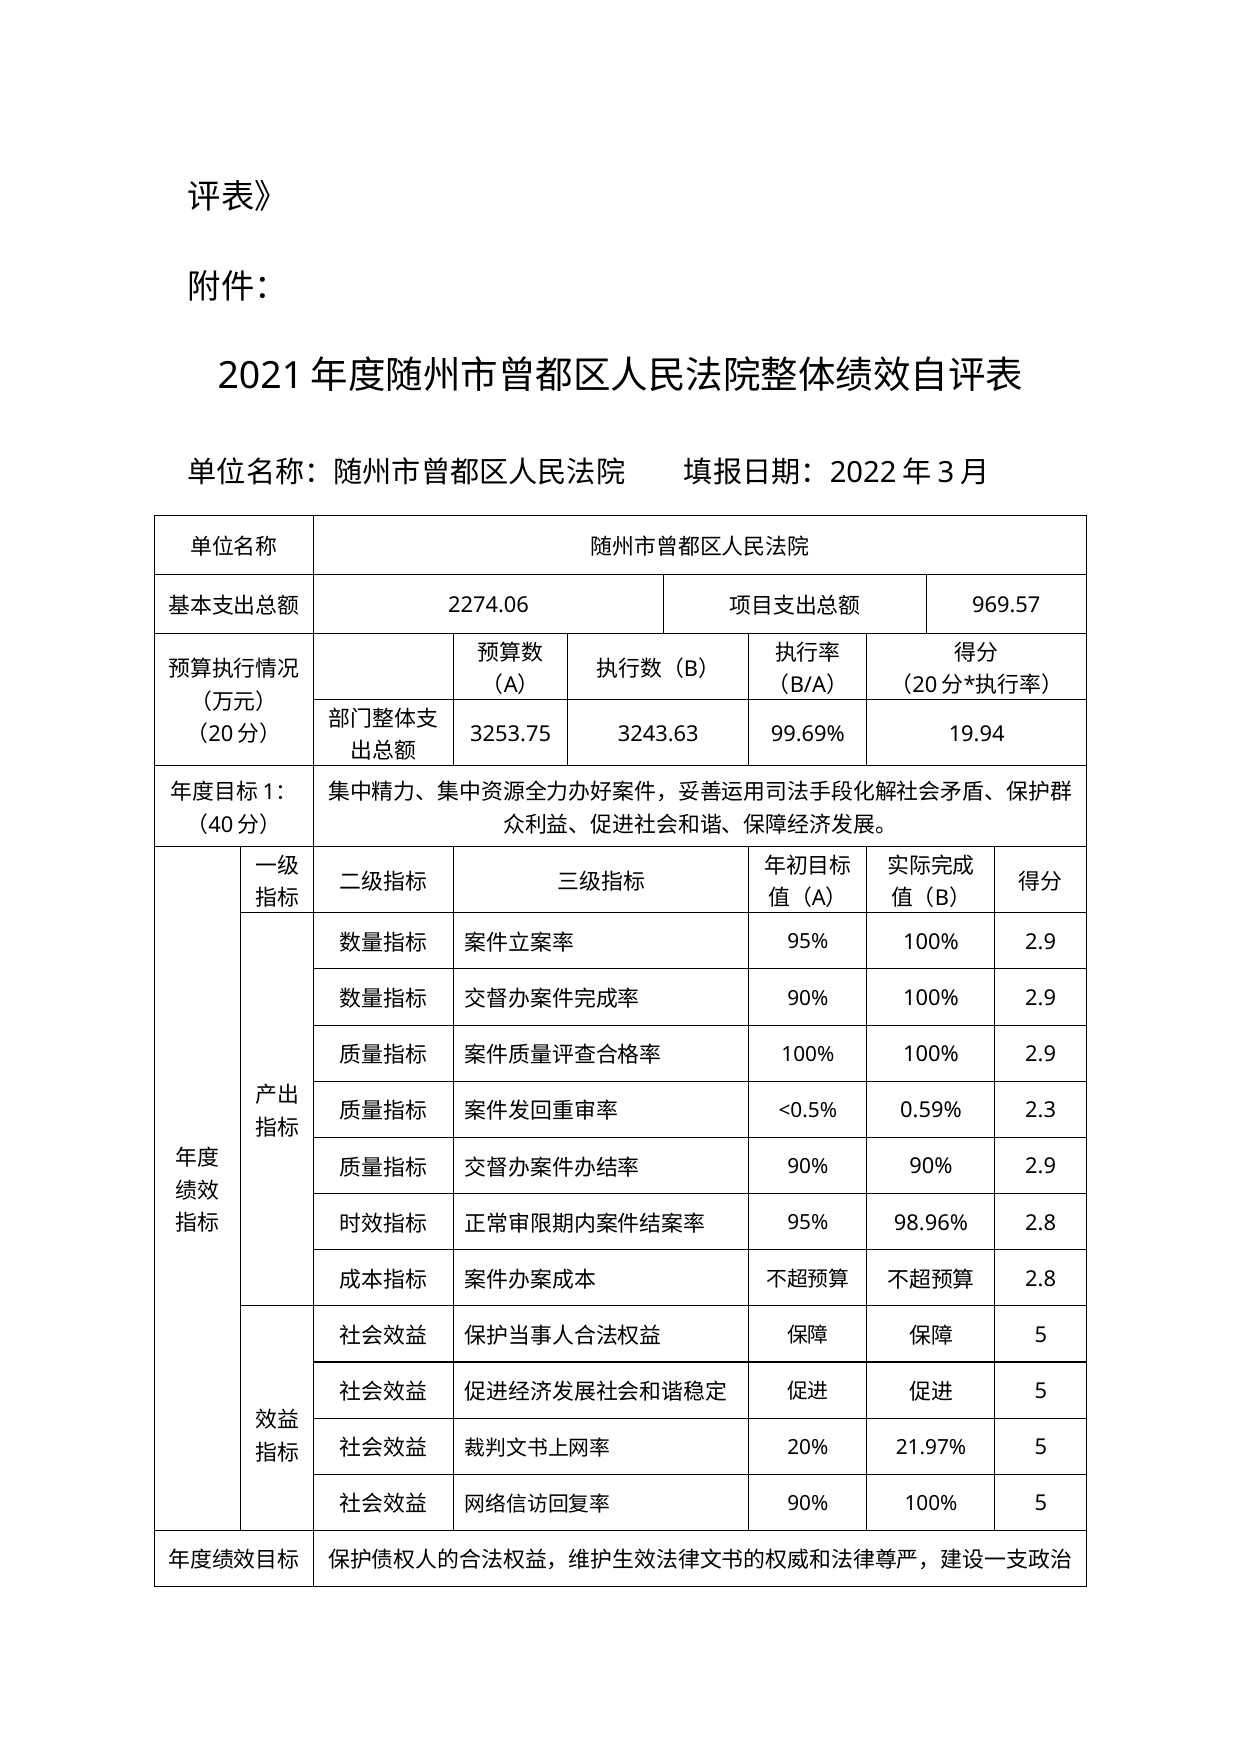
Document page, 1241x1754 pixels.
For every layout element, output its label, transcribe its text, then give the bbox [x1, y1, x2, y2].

table_cell 交督办案件办结率 [454, 1138, 748, 1193]
table_cell 100% [749, 1026, 866, 1081]
table_cell 数量指标 [314, 913, 453, 968]
text 附件： [187, 251, 1053, 316]
table_cell 保障 [749, 1306, 866, 1361]
table_cell 2274.06 [314, 575, 663, 633]
table_cell 100% [867, 913, 994, 968]
table_cell 3253.75 [454, 700, 567, 765]
text 单位名称：随州市曾都区人民法院 填报日期：2022年3月 [187, 438, 1053, 503]
table_cell 案件质量评查合格率 [454, 1026, 748, 1081]
table_cell 20% [749, 1419, 866, 1474]
table_cell 不超预算 [749, 1250, 866, 1305]
table_cell 保障 [867, 1306, 994, 1361]
table_cell 年度目标1：（40分） [155, 766, 313, 846]
table_cell 社会效益 [314, 1306, 453, 1361]
table_cell 预算执行情况（万元） （20分） [155, 634, 313, 765]
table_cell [314, 1531, 1086, 1586]
table_cell 产出指标 [241, 913, 313, 1305]
table_cell 质量指标 [314, 1082, 453, 1137]
table_cell 一级指标 [241, 847, 313, 912]
table_cell 促进 [867, 1363, 994, 1417]
table_cell 99.69% [749, 700, 866, 765]
table_cell 案件立案率 [454, 913, 748, 968]
table_cell 交督办案件完成率 [454, 969, 748, 1024]
table_cell 二级指标 [314, 847, 453, 912]
table_cell 裁判文书上网率 [454, 1419, 748, 1474]
table_cell 2.9 [995, 913, 1086, 968]
table_cell 质量指标 [314, 1138, 453, 1193]
table_cell 2.9 [995, 1138, 1086, 1193]
table_cell 正常审限期内案件结案率 [454, 1194, 748, 1249]
table_cell 执行数（B） [568, 634, 748, 699]
table_cell 2.9 [995, 969, 1086, 1024]
table_cell 社会效益 [314, 1475, 453, 1530]
table_cell 90% [749, 1475, 866, 1530]
table_cell 年初目标值（A） [749, 847, 866, 912]
table_cell 促进 [749, 1363, 866, 1417]
table_cell 年度绩效指标 [155, 847, 240, 1530]
table_cell 95% [749, 1194, 866, 1249]
table_cell 98.96% [867, 1194, 994, 1249]
table_header 单位名称 [155, 516, 313, 574]
table_cell 5 [995, 1306, 1086, 1361]
table_cell 95% [749, 913, 866, 968]
table_cell 90% [749, 1138, 866, 1193]
table_cell 得分 （20分*执行率） [867, 634, 1086, 699]
table_cell 969.57 [927, 575, 1086, 633]
table_cell 保护当事人合法权益 [454, 1306, 748, 1361]
table_cell [314, 634, 453, 699]
table_cell 100% [867, 1026, 994, 1081]
table_cell 促进经济发展社会和谐稳定 [454, 1363, 748, 1417]
table_cell 时效指标 [314, 1194, 453, 1249]
table_cell 实际完成值（B） [867, 847, 994, 912]
table_cell 3243.63 [568, 700, 748, 765]
table_cell 5 [995, 1475, 1086, 1530]
table_cell 19.94 [867, 700, 1086, 765]
table_cell 成本指标 [314, 1250, 453, 1305]
table_header 随州市曾都区人民法院 [314, 516, 1086, 574]
table_cell 执行率（B/A） [749, 634, 866, 699]
table_cell 2.8 [995, 1194, 1086, 1249]
table_cell 5 [995, 1363, 1086, 1417]
table_cell 质量指标 [314, 1026, 453, 1081]
table_cell 社会效益 [314, 1363, 453, 1417]
table_cell 数量指标 [314, 969, 453, 1024]
table_cell 项目支出总额 [664, 575, 926, 633]
table_cell 2.8 [995, 1250, 1086, 1305]
table_cell 社会效益 [314, 1419, 453, 1474]
table_cell 100% [867, 969, 994, 1024]
table_cell 集中精力、集中资源全力办好案件，妥善运用司法手段化解社会矛盾、保护群众利益、促进社会和谐、保障经济发展。 [314, 766, 1086, 846]
table_cell 效益指标 [241, 1306, 313, 1530]
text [187, 162, 1053, 227]
table_cell 案件发回重审率 [454, 1082, 748, 1137]
table_cell 得分 [995, 847, 1086, 912]
table_cell 三级指标 [454, 847, 748, 912]
text 2021年度随州市曾都区人民法院整体绩效自评表 [187, 340, 1053, 405]
table_cell 90% [867, 1138, 994, 1193]
table_cell 网络信访回复率 [454, 1475, 748, 1530]
table_cell 2.9 [995, 1026, 1086, 1081]
table_cell 年度绩效目标2（40分） [155, 1531, 313, 1586]
table_cell 基本支出总额 [155, 575, 313, 633]
table_cell 案件办案成本 [454, 1250, 748, 1305]
table_cell 21.97% [867, 1419, 994, 1474]
table_cell 90% [749, 969, 866, 1024]
table_cell 2.3 [995, 1082, 1086, 1137]
table_cell 不超预算 [867, 1250, 994, 1305]
table_cell 5 [995, 1419, 1086, 1474]
table_cell 部门整体支出总额 [314, 700, 453, 765]
table_cell 100% [867, 1475, 994, 1530]
table_cell 预算数（A） [454, 634, 567, 699]
table_cell <0.5% [749, 1082, 866, 1137]
table_cell 0.59% [867, 1082, 994, 1137]
